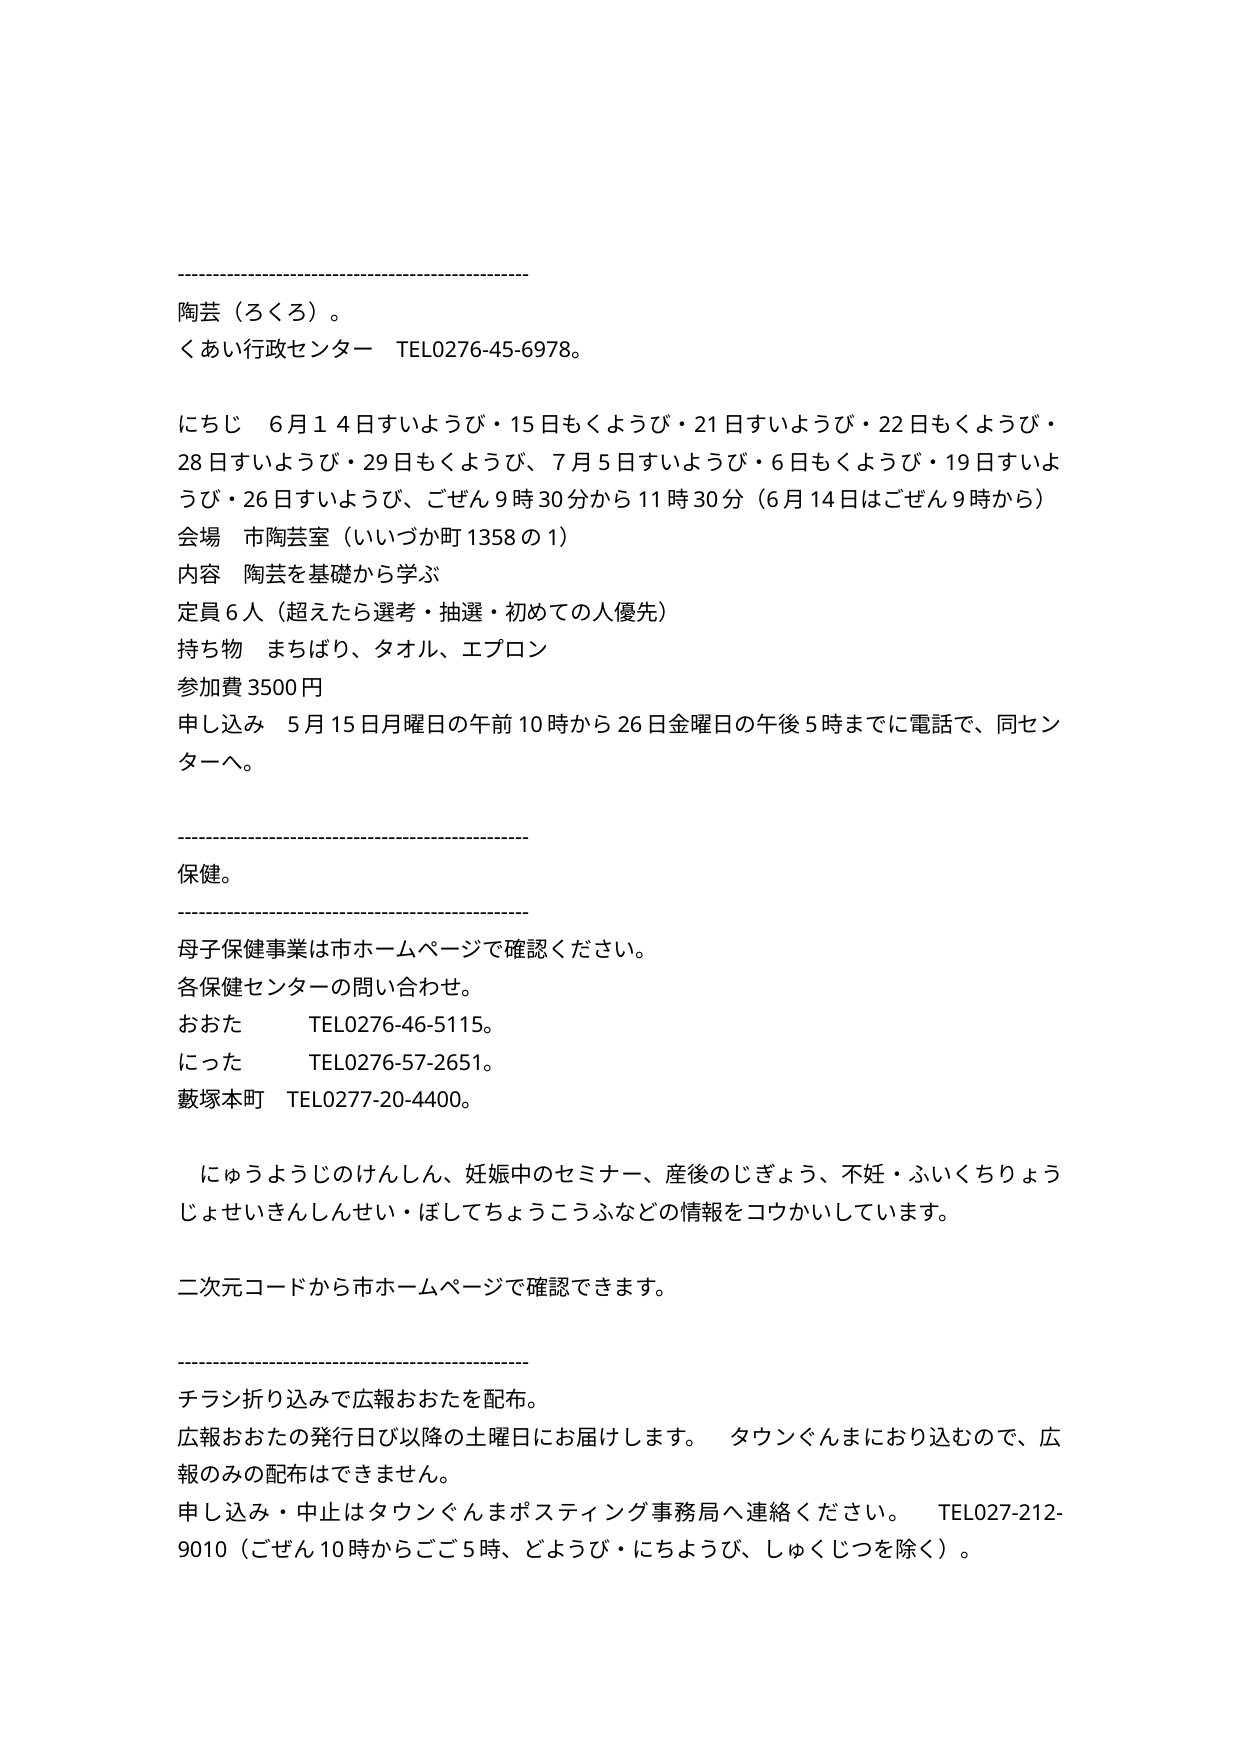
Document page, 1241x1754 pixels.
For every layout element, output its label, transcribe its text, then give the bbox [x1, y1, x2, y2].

text くあい行政センター TEL0276-45-6978。 [177, 329, 1063, 367]
text にった TEL0276-57-2651。 [177, 1042, 1063, 1079]
text -------------------------------------------------- [177, 892, 1063, 929]
text チラシ折り込みで広報おおたを配布。 [177, 1379, 1063, 1417]
text -------------------------------------------------- [177, 254, 1063, 292]
text 藪塚本町 TEL0277-20-4400。 [177, 1079, 1063, 1117]
text にちじ ６月１４日すいようび・15日もくようび・21日すいようび・22日もくようび・28日すいようび・29日もくようび、７月5日すいようび・6日もくようび・19日すいようび・26日すいようび、ごぜん9時30分から11時30分（6月14日はごぜん9時から） 会場 市陶芸室（いいづか町1358の1） 内容 陶芸を基礎から学ぶ 定員6人（超えたら選考・抽選・初めての人優先） 持ち物 まちばり、タオル、エプロン 参加費3500円 申し込み 5月15日月曜日の午前10時から26日金曜日の午後5時までに電話で、同センターへ。 [177, 404, 1063, 779]
text 陶芸（ろくろ）。 [177, 292, 1063, 329]
text 二次元コードから市ホームページで確認できます。 [177, 1267, 1063, 1304]
text 広報おおたの発行日び以降の土曜日にお届けします。 タウンぐんまにおり込むので、広報のみの配布はできません。 [177, 1417, 1063, 1492]
text おおた TEL0276-46-5115。 [177, 1004, 1063, 1042]
text 各保健センターの問い合わせ。 [177, 967, 1063, 1004]
text -------------------------------------------------- [177, 1342, 1063, 1379]
text にゅうようじのけんしん、妊娠中のセミナー、産後のじぎょう、不妊・ふいくちりょうじょせいきんしんせい・ぼしてちょうこうふなどの情報をコウかいしています。 [177, 1154, 1063, 1229]
text 母子保健事業は市ホームページで確認ください。 [177, 929, 1063, 967]
text 保健。 [177, 854, 1063, 892]
text -------------------------------------------------- [177, 817, 1063, 854]
text 申し込み・中止はタウンぐんまポスティング事務局へ連絡ください。 TEL027-212-9010（ごぜん10時からごご5時、どようび・にちようび、しゅくじつを除く）。 [177, 1492, 1063, 1567]
